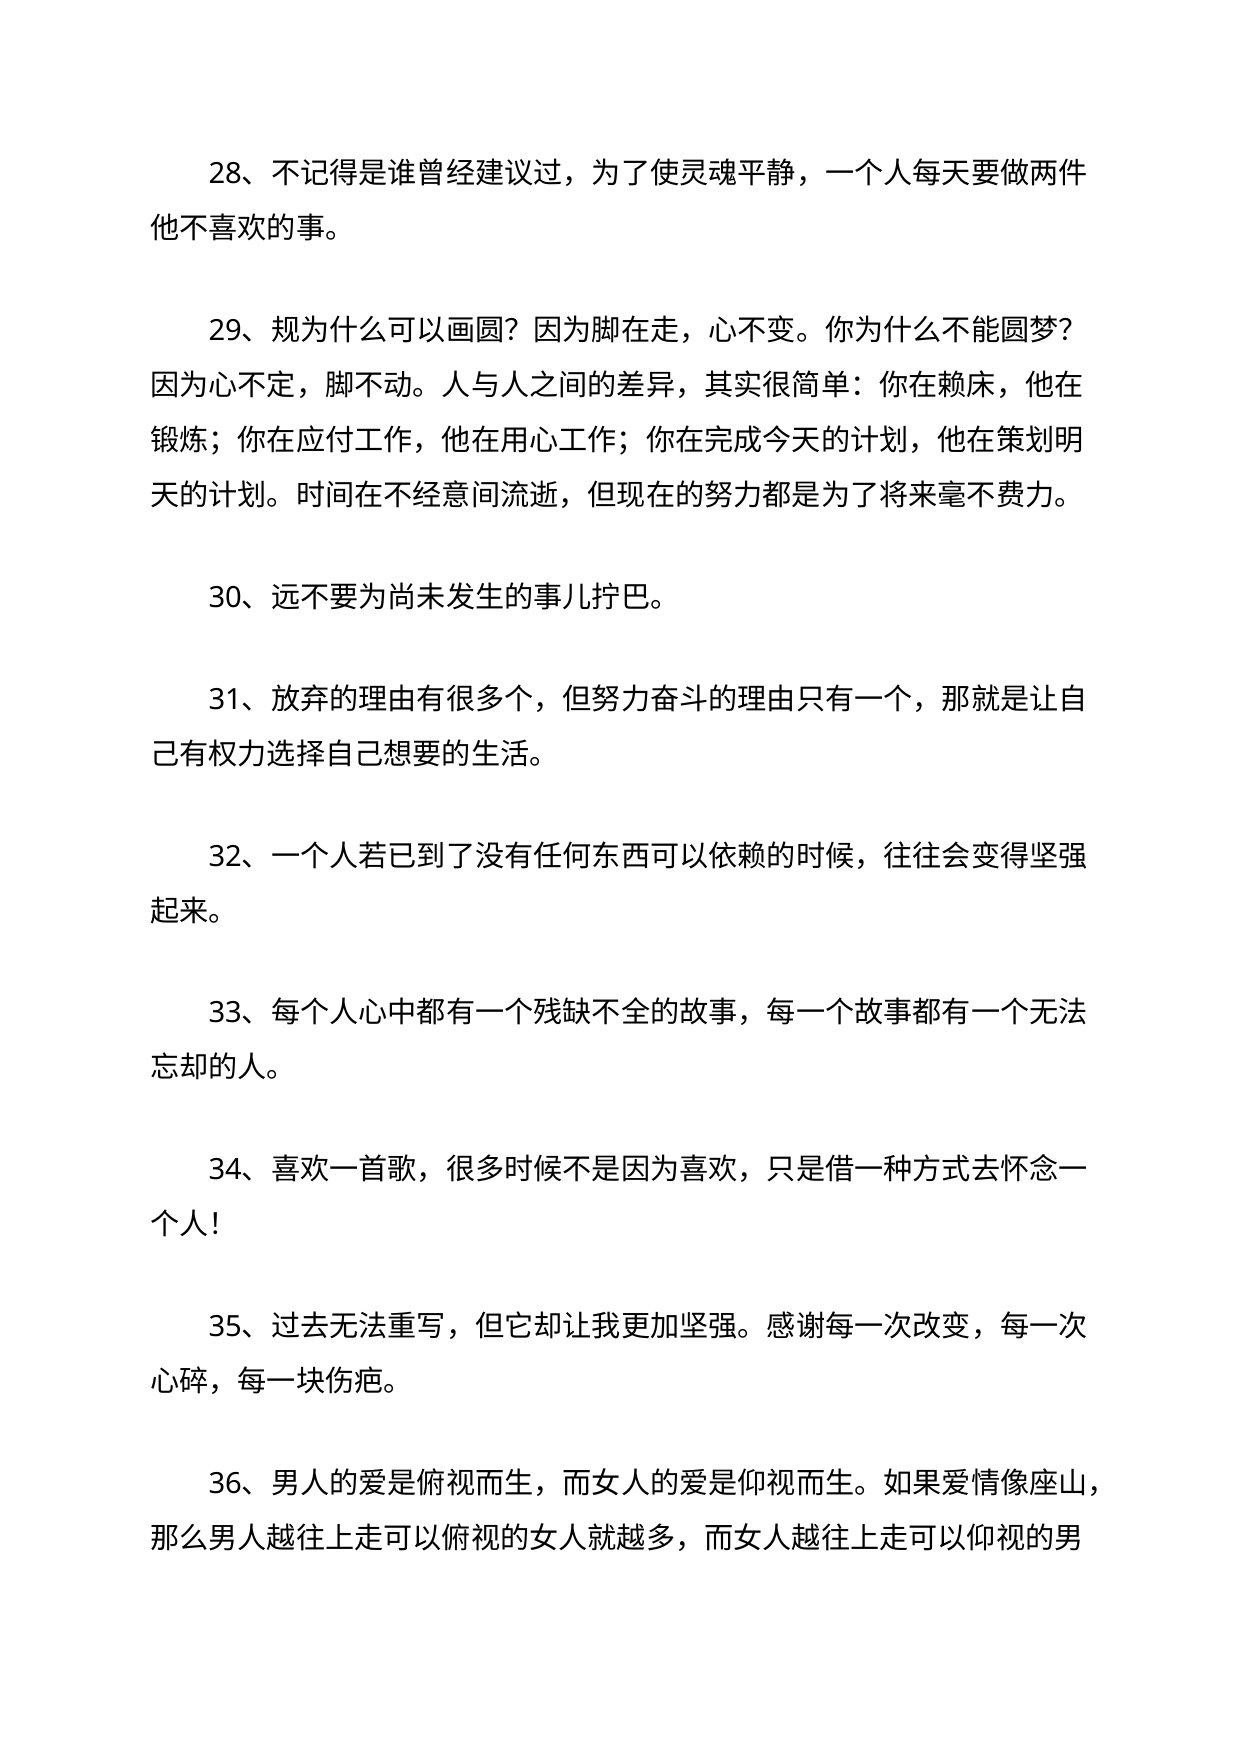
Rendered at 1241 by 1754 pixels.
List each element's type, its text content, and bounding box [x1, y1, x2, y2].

text 31、放弃的理由有很多个，但努力奋斗的理由只有一个，那就是让自己有权力选择自己想要的生活。 [150, 675, 1090, 773]
text 32、一个人若已到了没有任何东西可以依赖的时候，往往会变得坚强起来。 [150, 832, 1090, 929]
text 30、远不要为尚未发生的事儿拧巴。 [150, 573, 1090, 616]
text 33、每个人心中都有一个残缺不全的故事，每一个故事都有一个无法忘却的人。 [150, 989, 1090, 1086]
text 29、规为什么可以画圆？因为脚在走，心不变。你为什么不能圆梦？因为心不定，脚不动。人与人之间的差异，其实很简单：你在赖床，他在锻炼；你在应付工作，他在用心工作；你在完成今天的计划，他在策划明天的计划。时间在不经意间流逝，但现在的努力都是为了将来毫不费力。 [150, 307, 1090, 514]
text 28、不记得是谁曾经建议过，为了使灵魂平静，一个人每天要做两件他不喜欢的事。 [150, 150, 1090, 247]
text 34、喜欢一首歌，很多时候不是因为喜欢，只是借一种方式去怀念一个人！ [150, 1146, 1090, 1243]
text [150, 1459, 1090, 1556]
text 35、过去无法重写，但它却让我更加坚强。感谢每一次改变，每一次心碎，每一块伤疤。 [150, 1302, 1090, 1400]
